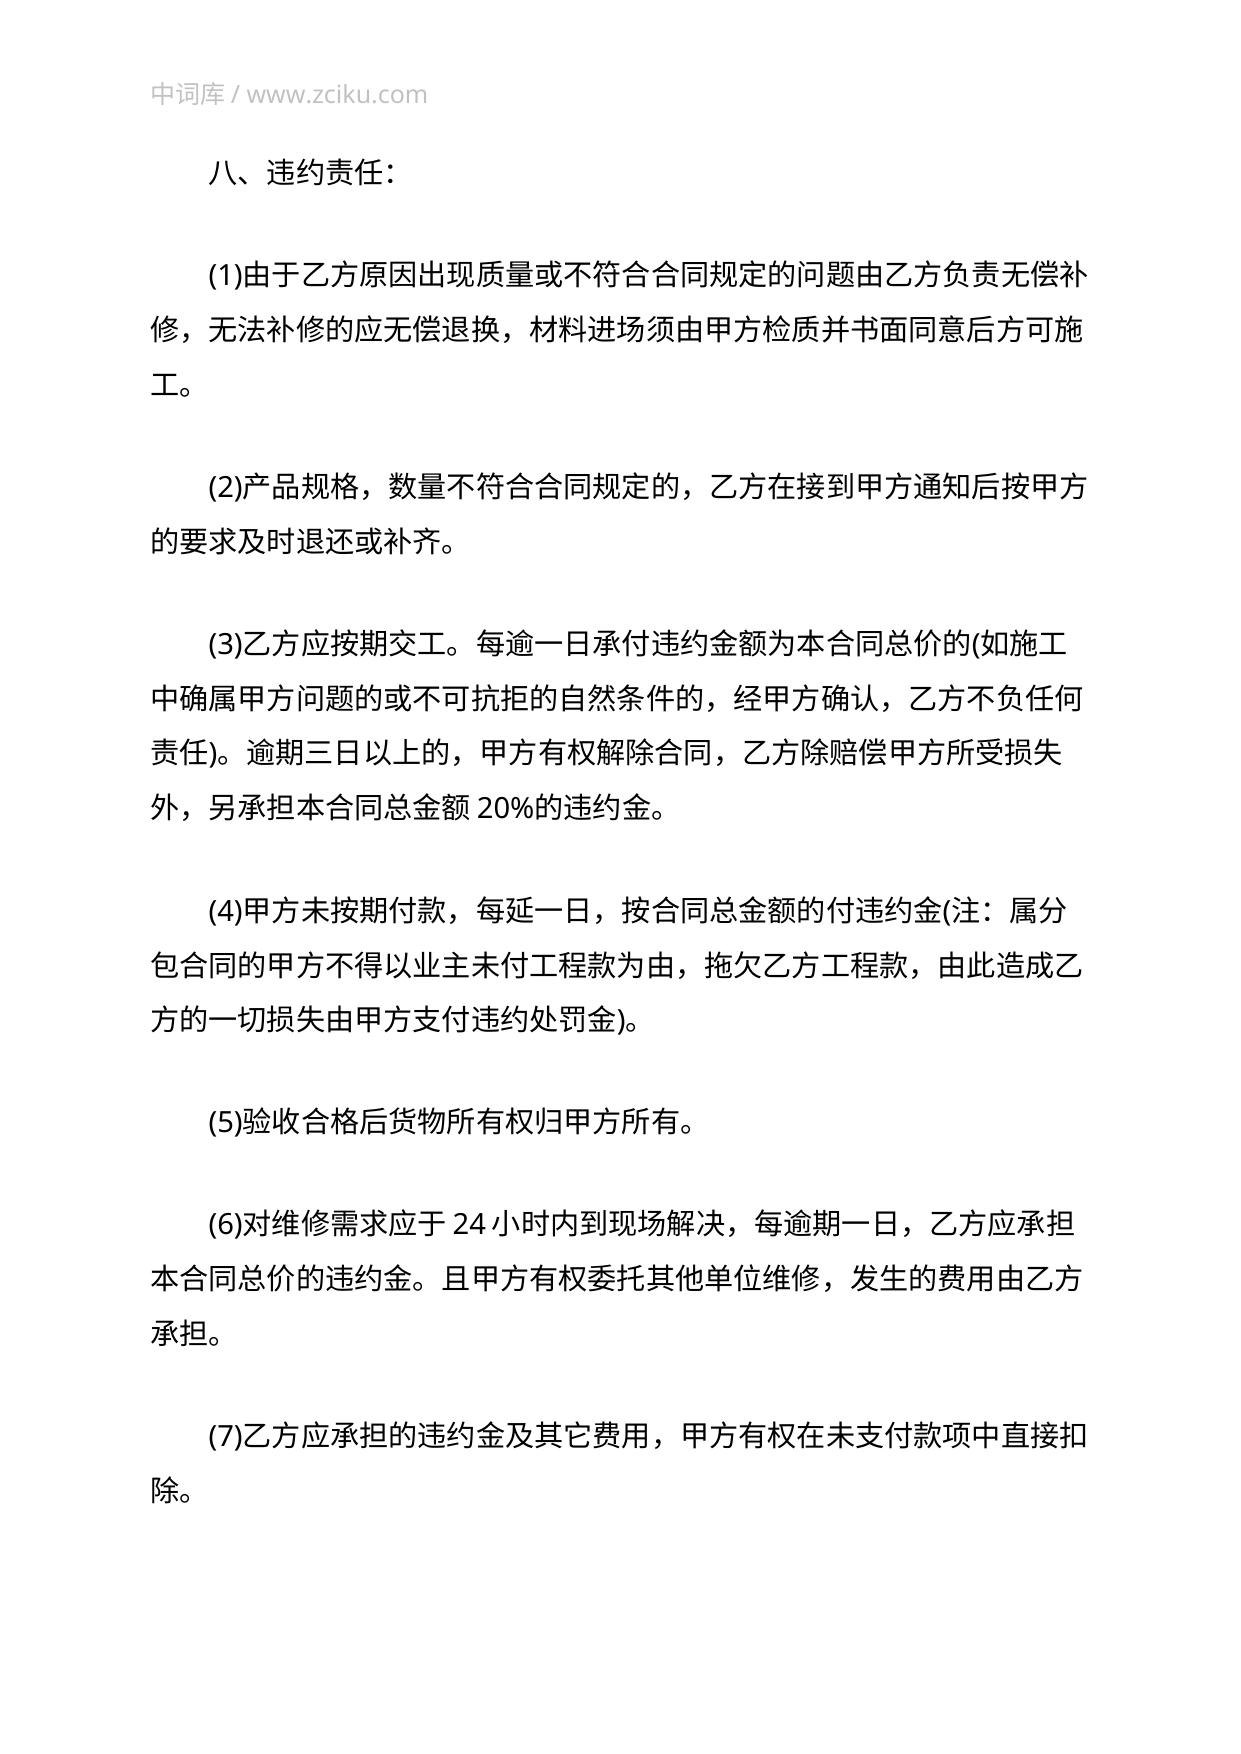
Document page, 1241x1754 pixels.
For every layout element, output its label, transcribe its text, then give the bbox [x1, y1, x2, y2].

text (3)乙方应按期交工。每逾一日承付违约金额为本合同总价的(如施工中确属甲方问题的或不可抗拒的自然条件的，经甲方确认，乙方不负任何责任)。逾期三日以上的，甲方有权解除合同，乙方除赔偿甲方所受损失外，另承担本合同总金额20%的违约金。 [150, 620, 1090, 827]
text (5)验收合格后货物所有权归甲方所有。 [150, 1099, 1090, 1141]
text (2)产品规格，数量不符合合同规定的，乙方在接到甲方通知后按甲方的要求及时退还或补齐。 [150, 463, 1090, 561]
text (4)甲方未按期付款，每延一日，按合同总金额的付违约金(注：属分包合同的甲方不得以业主未付工程款为由，拖欠乙方工程款，由此造成乙方的一切损失由甲方支付违约处罚金)。 [150, 887, 1090, 1039]
text (1)由于乙方原因出现质量或不符合合同规定的问题由乙方负责无偿补修，无法补修的应无偿退换，材料进场须由甲方检质并书面同意后方可施工。 [150, 252, 1090, 404]
text 八、违约责任： [150, 150, 1090, 192]
text (6)对维修需求应于24小时内到现场解决，每逾期一日，乙方应承担本合同总价的违约金。且甲方有权委托其他单位维修，发生的费用由乙方承担。 [150, 1201, 1090, 1353]
text (7)乙方应承担的违约金及其它费用，甲方有权在未支付款项中直接扣除。 [150, 1413, 1090, 1510]
